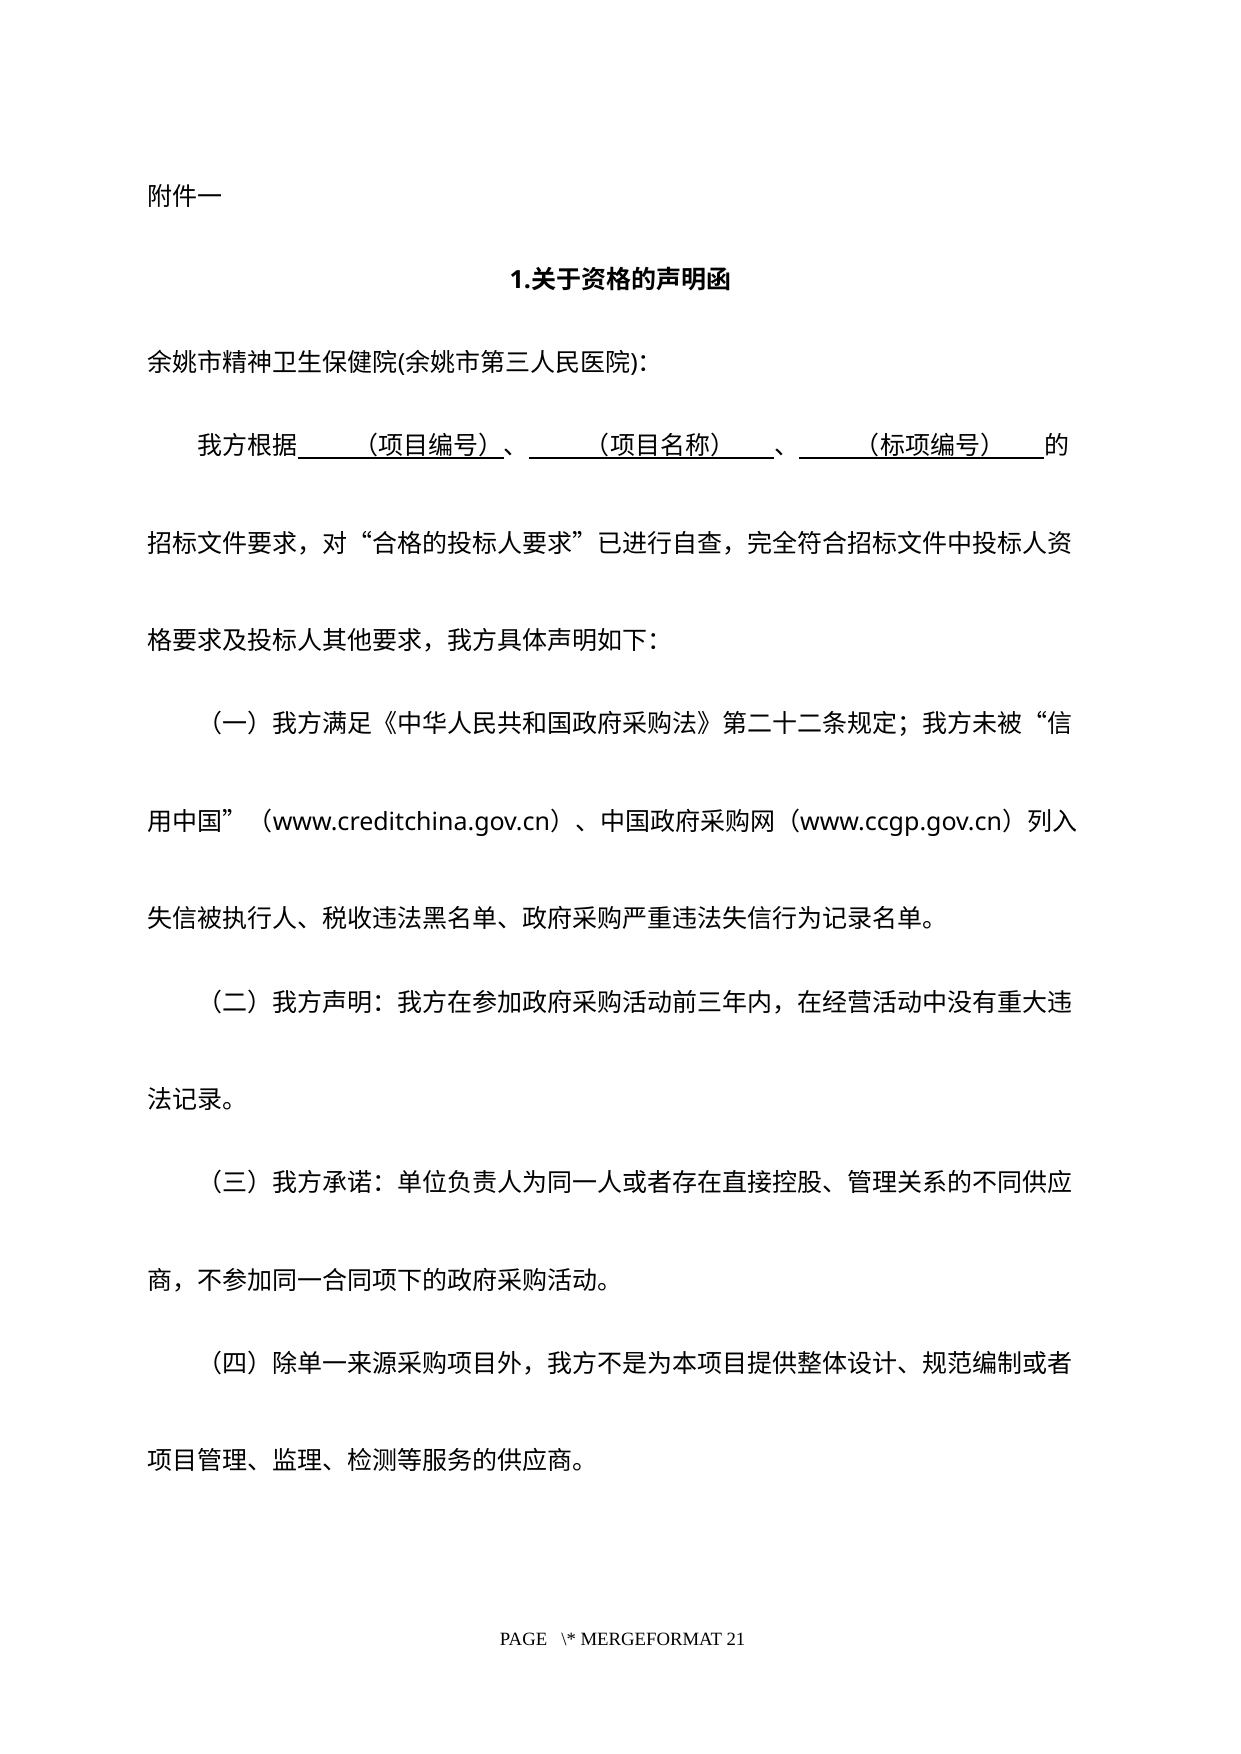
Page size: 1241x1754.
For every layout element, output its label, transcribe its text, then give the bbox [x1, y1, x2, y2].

text 余姚市精神卫生保健院(余姚市第三人民医院)： [148, 328, 1093, 393]
text （四）除单一来源采购项目外，我方不是为本项目提供整体设计、规范编制或者项目管理、监理、检测等服务的供应商。 [148, 1329, 1093, 1491]
text （三）我方承诺：单位负责人为同一人或者存在直接控股、管理关系的不同供应商，不参加同一合同项下的政府采购活动。 [148, 1148, 1093, 1311]
text （二）我方声明：我方在参加政府采购活动前三年内，在经营活动中没有重大违法记录。 [148, 968, 1093, 1130]
text 1.关于资格的声明函 [148, 245, 1093, 310]
text 我方根据 （项目编号）、 （项目名称） 、 （标项编号） 的招标文件要求，对“合格的投标人要求”已进行自查，完全符合招标文件中投标人资格要求及投标人其他要求，我方具体声明如下： [148, 411, 1093, 671]
text （一）我方满足《中华人民共和国政府采购法》第二十二条规定；我方未被“信用中国”（www.creditchina.gov.cn）、中国政府采购网（www.ccgp.gov.cn）列入失信被执行人、税收违法黑名单、政府采购严重违法失信行为记录名单。 [148, 689, 1093, 949]
text 附件一 [148, 162, 1093, 227]
